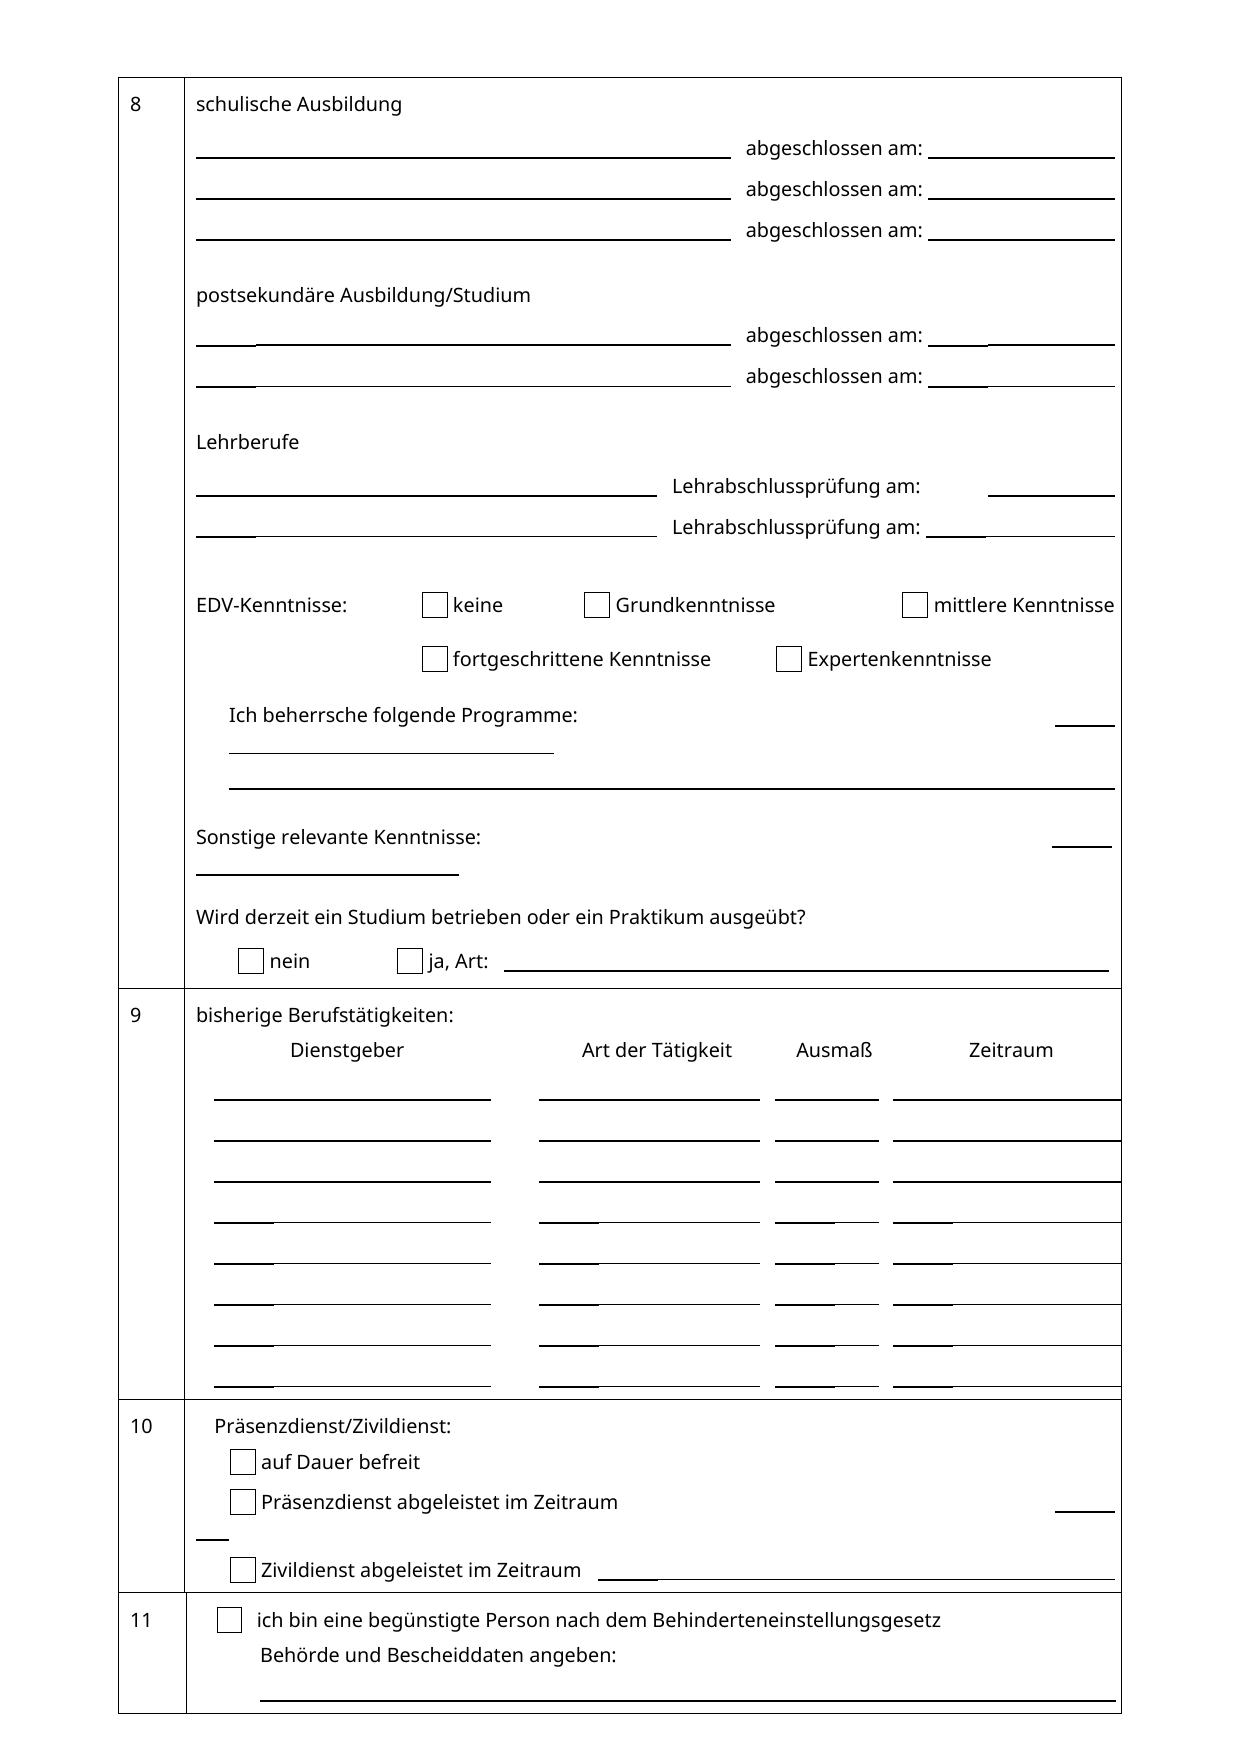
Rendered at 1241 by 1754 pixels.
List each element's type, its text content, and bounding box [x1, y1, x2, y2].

table_header schulische Ausbildung abgeschlossen am: abgeschlossen am: abgeschlossen am: postsekundäre Ausbildung/Studium abgeschlossen am: abgeschlossen am: Lehrberufe Lehrabschlussprüfung am: Lehrabschlussprüfung am: EDV-Kenntnisse: keine Grundkenntnisse mittlere Kenntnisse fortgeschrittene Kenntnisse Expertenkenntnisse Ich beherrsche folgende Programme: Sonstige relevante Kenntnisse: Wird derzeit ein Studium betrieben oder ein Praktikum ausgeübt? nein ja, Art: [185, 78, 1121, 988]
table_cell 9 [119, 989, 184, 1399]
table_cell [187, 1593, 1121, 1713]
table_cell bisherige Berufstätigkeiten: Dienstgeber Art der Tätigkeit Ausmaß Zeitraum [185, 989, 1121, 1399]
table_cell 11 [119, 1593, 186, 1713]
table_header 8 [119, 78, 184, 988]
table_cell Präsenzdienst/Zivildienst: auf Dauer befreit Präsenzdienst abgeleistet im Zeitraum Zivildienst abgeleistet im Zeitraum [185, 1400, 1121, 1592]
table_cell 10 [119, 1400, 184, 1592]
